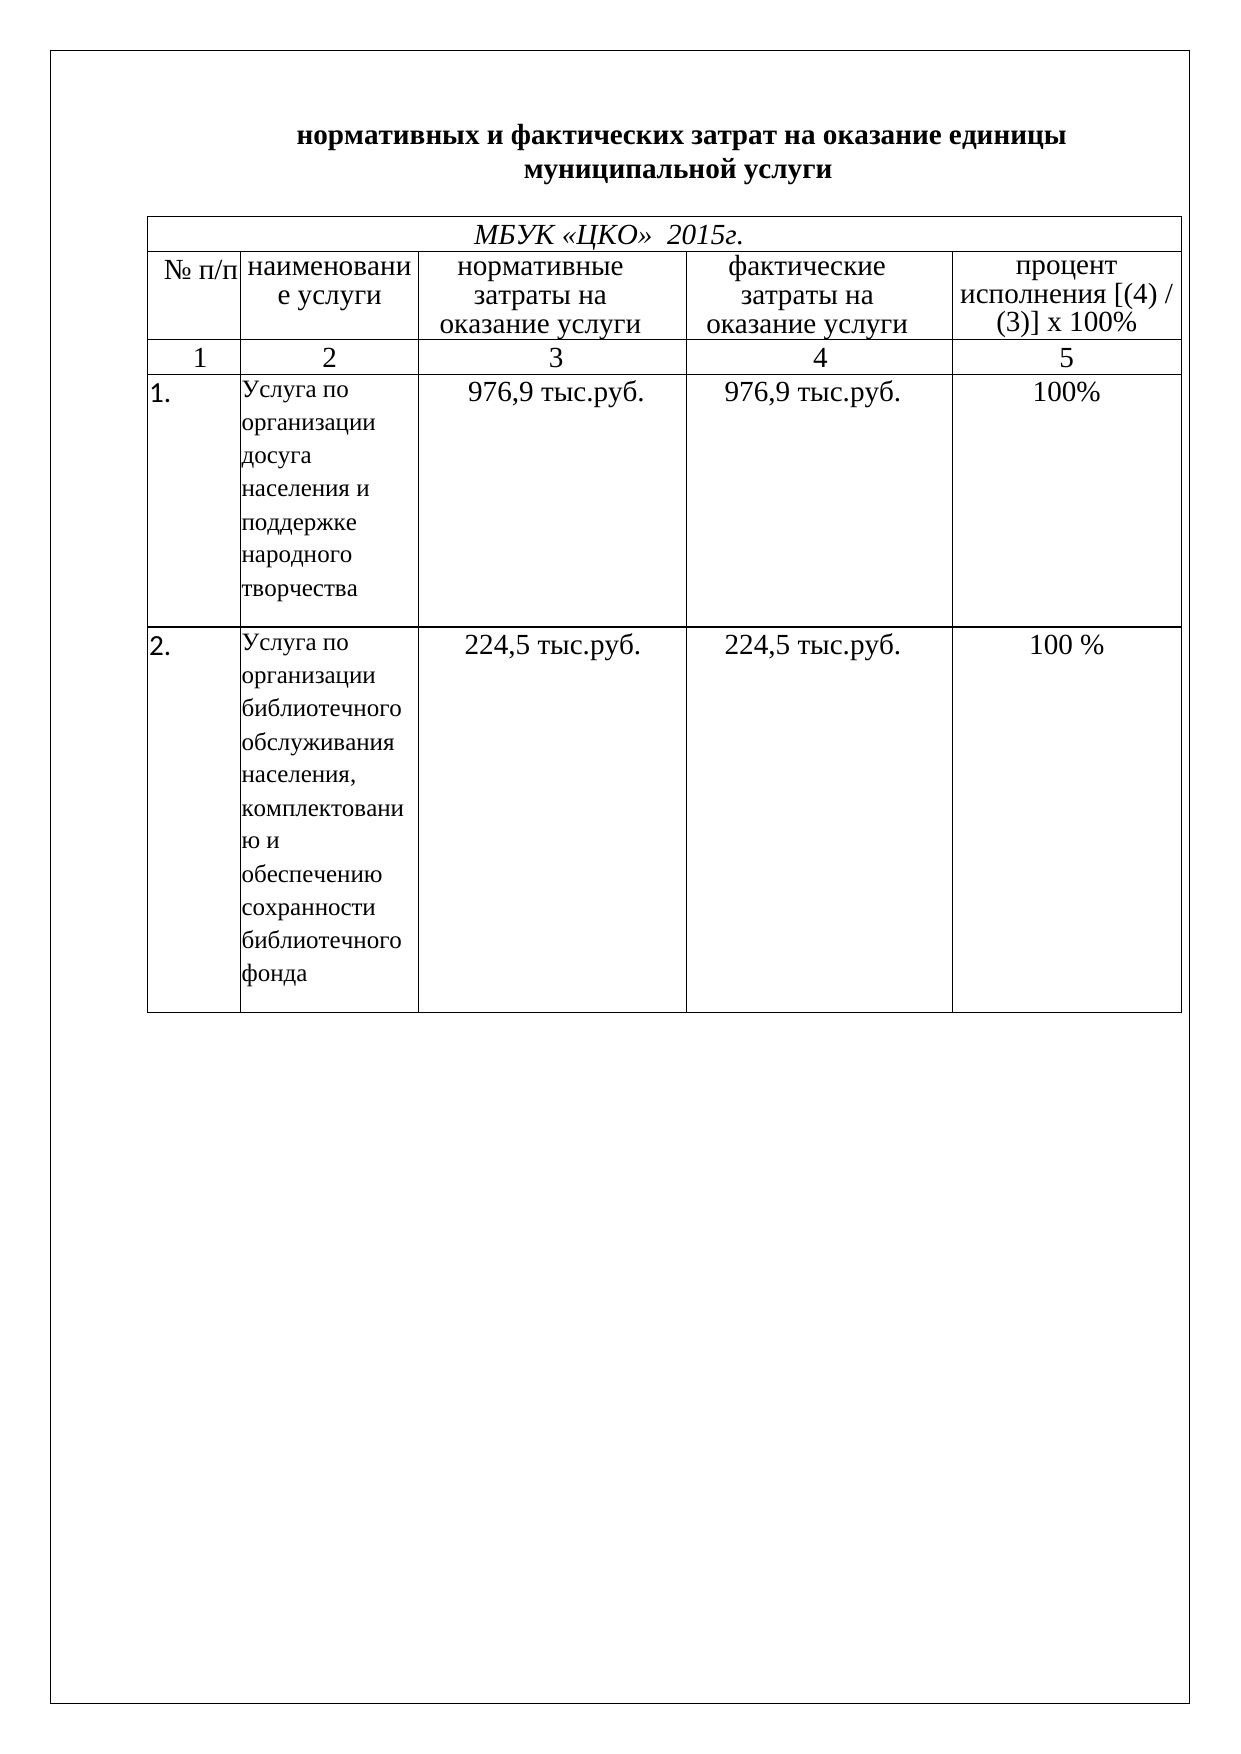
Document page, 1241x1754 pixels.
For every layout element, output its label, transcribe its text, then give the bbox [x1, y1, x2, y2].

table_cell 100 % [953, 628, 1181, 1012]
table_cell 2 [241, 340, 418, 373]
table_cell процент исполнения [(4) / (3)] x 100% [953, 252, 1181, 339]
table_cell 1. [148, 375, 240, 626]
table_header МБУК «ЦКО» 2015г. [148, 217, 1181, 251]
table_cell 3 [419, 340, 686, 373]
table_cell 2. [148, 628, 240, 1012]
table_cell 224,5 тыс.руб. [419, 628, 686, 1012]
table_cell 1 [148, 340, 240, 373]
table_cell 976,9 тыс.руб. [419, 375, 686, 626]
table_cell 224,5 тыс.руб. [687, 628, 952, 1012]
table_cell 4 [687, 340, 952, 373]
table_cell Услуга по организации библиотечного обслуживания населения, комплектованию и обеспечению сохранности библиотечного фонда [241, 628, 418, 1012]
table_cell 100% [953, 375, 1181, 626]
table_cell № п/п [148, 252, 240, 339]
table_cell нормативные затраты на оказание услуги [419, 252, 686, 339]
table_cell наименование услуги [241, 252, 418, 339]
text нормативных и фактических затрат на оказание единицы муниципальной услуги [204, 118, 1152, 185]
table_cell 976,9 тыс.руб. [687, 375, 952, 626]
table_cell 5 [953, 340, 1181, 373]
table_cell фактические затраты на оказание услуги [687, 252, 952, 339]
table_cell Услуга по организации досуга населения и поддержке народного творчества [241, 375, 418, 626]
